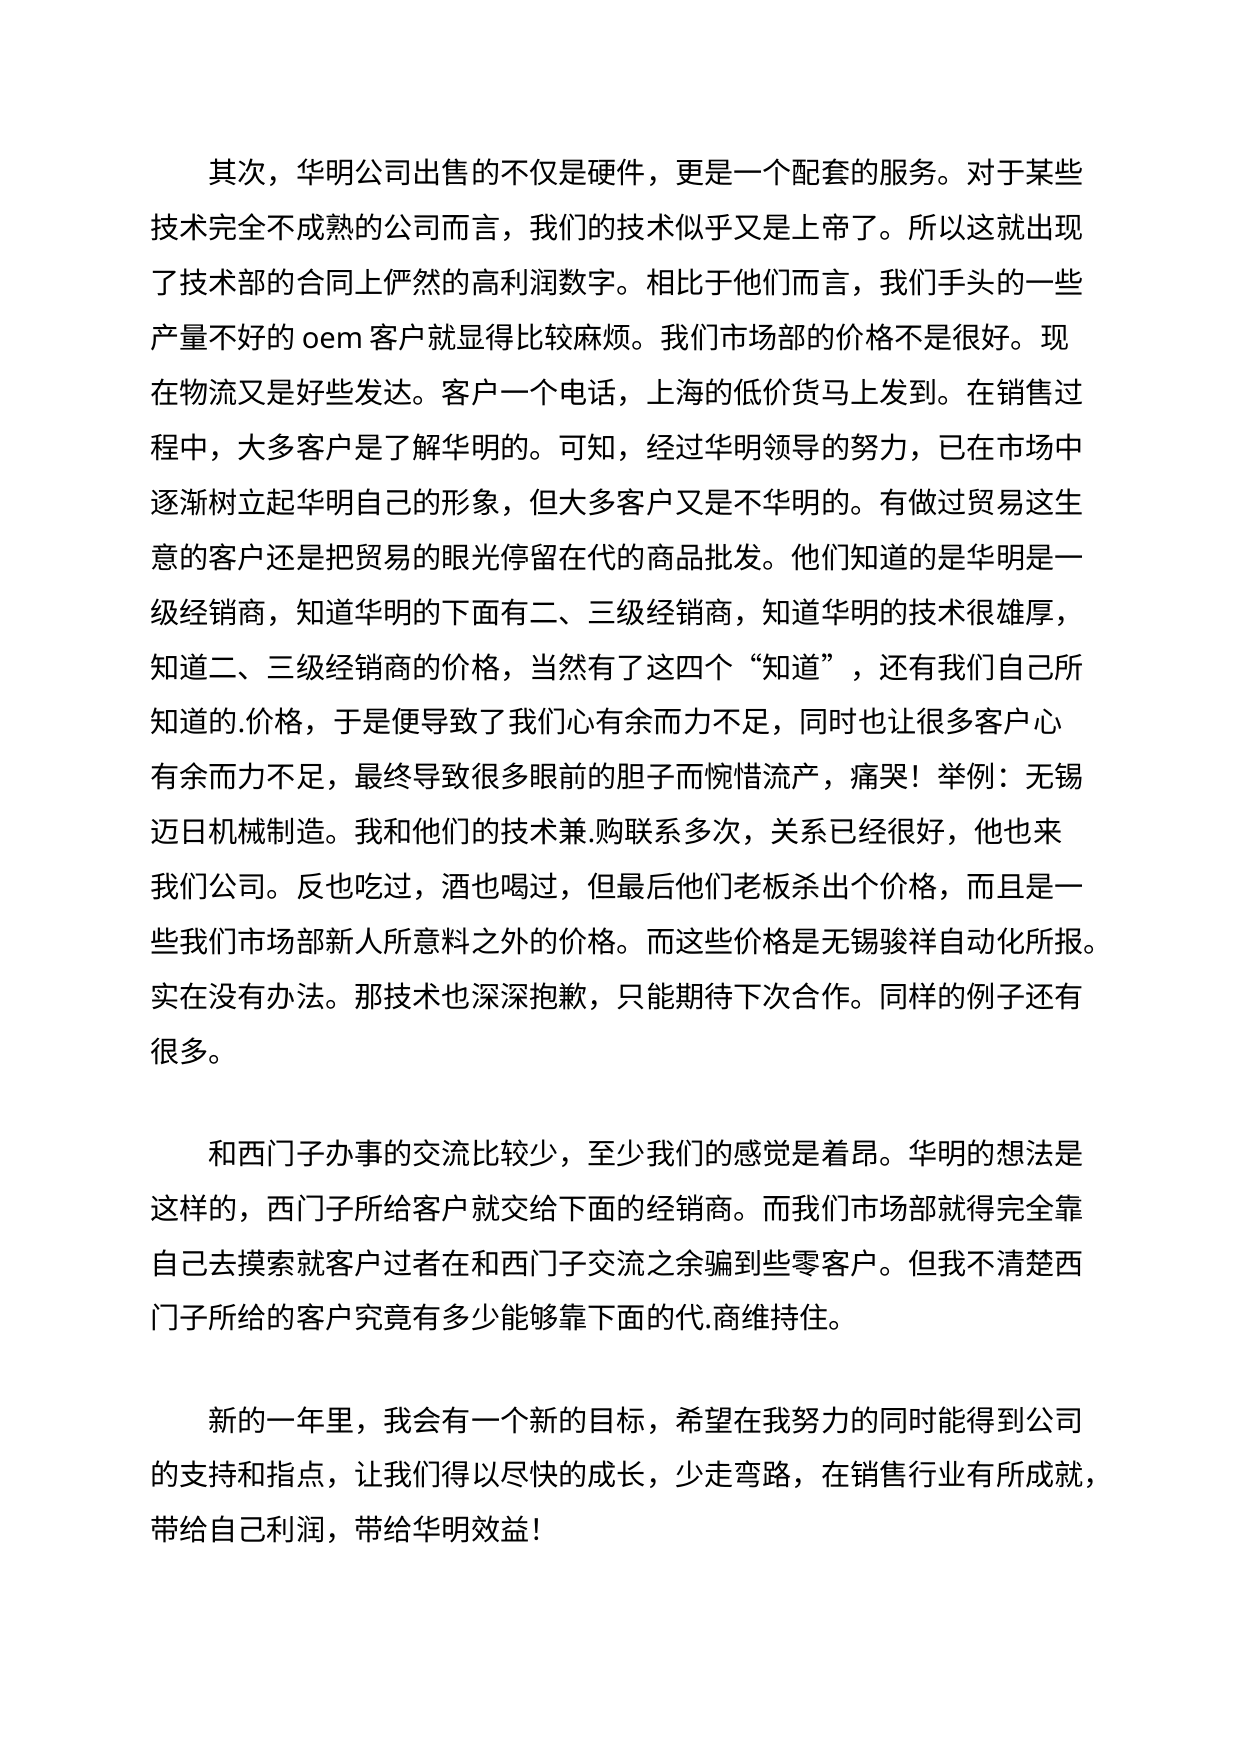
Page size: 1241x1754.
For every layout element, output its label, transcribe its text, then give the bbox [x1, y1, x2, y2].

text 其次，华明公司出售的不仅是硬件，更是一个配套的服务。对于某些技术完全不成熟的公司而言，我们的技术似乎又是上帝了。所以这就出现了技术部的合同上俨然的高利润数字。相比于他们而言，我们手头的一些产量不好的oem客户就显得比较麻烦。我们市场部的价格不是很好。现在物流又是好些发达。客户一个电话，上海的低价货马上发到。在销售过程中，大多客户是了解华明的。可知，经过华明领导的努力，已在市场中逐渐树立起华明自己的形象，但大多客户又是不华明的。有做过贸易这生意的客户还是把贸易的眼光停留在代的商品批发。他们知道的是华明是一级经销商，知道华明的下面有二、三级经销商，知道华明的技术很雄厚，知道二、三级经销商的价格，当然有了这四个“知道”，还有我们自己所知道的.价格，于是便导致了我们心有余而力不足，同时也让很多客户心有余而力不足，最终导致很多眼前的胆子而惋惜流产，痛哭！举例：无锡迈日机械制造。我和他们的技术兼.购联系多次，关系已经很好，他也来我们公司。反也吃过，酒也喝过，但最后他们老板杀出个价格，而且是一些我们市场部新人所意料之外的价格。而这些价格是无锡骏祥自动化所报。实在没有办法。那技术也深深抱歉，只能期待下次合作。同样的例子还有很多。 [150, 150, 1090, 1071]
text 和西门子办事的交流比较少，至少我们的感觉是着昂。华明的想法是这样的，西门子所给客户就交给下面的经销商。而我们市场部就得完全靠自己去摸索就客户过者在和西门子交流之余骗到些零客户。但我不清楚西门子所给的客户究竟有多少能够靠下面的代.商维持住。 [150, 1130, 1090, 1337]
text 新的一年里，我会有一个新的目标，希望在我努力的同时能得到公司的支持和指点，让我们得以尽快的成长，少走弯路，在销售行业有所成就，带给自己利润，带给华明效益！ [150, 1397, 1090, 1549]
